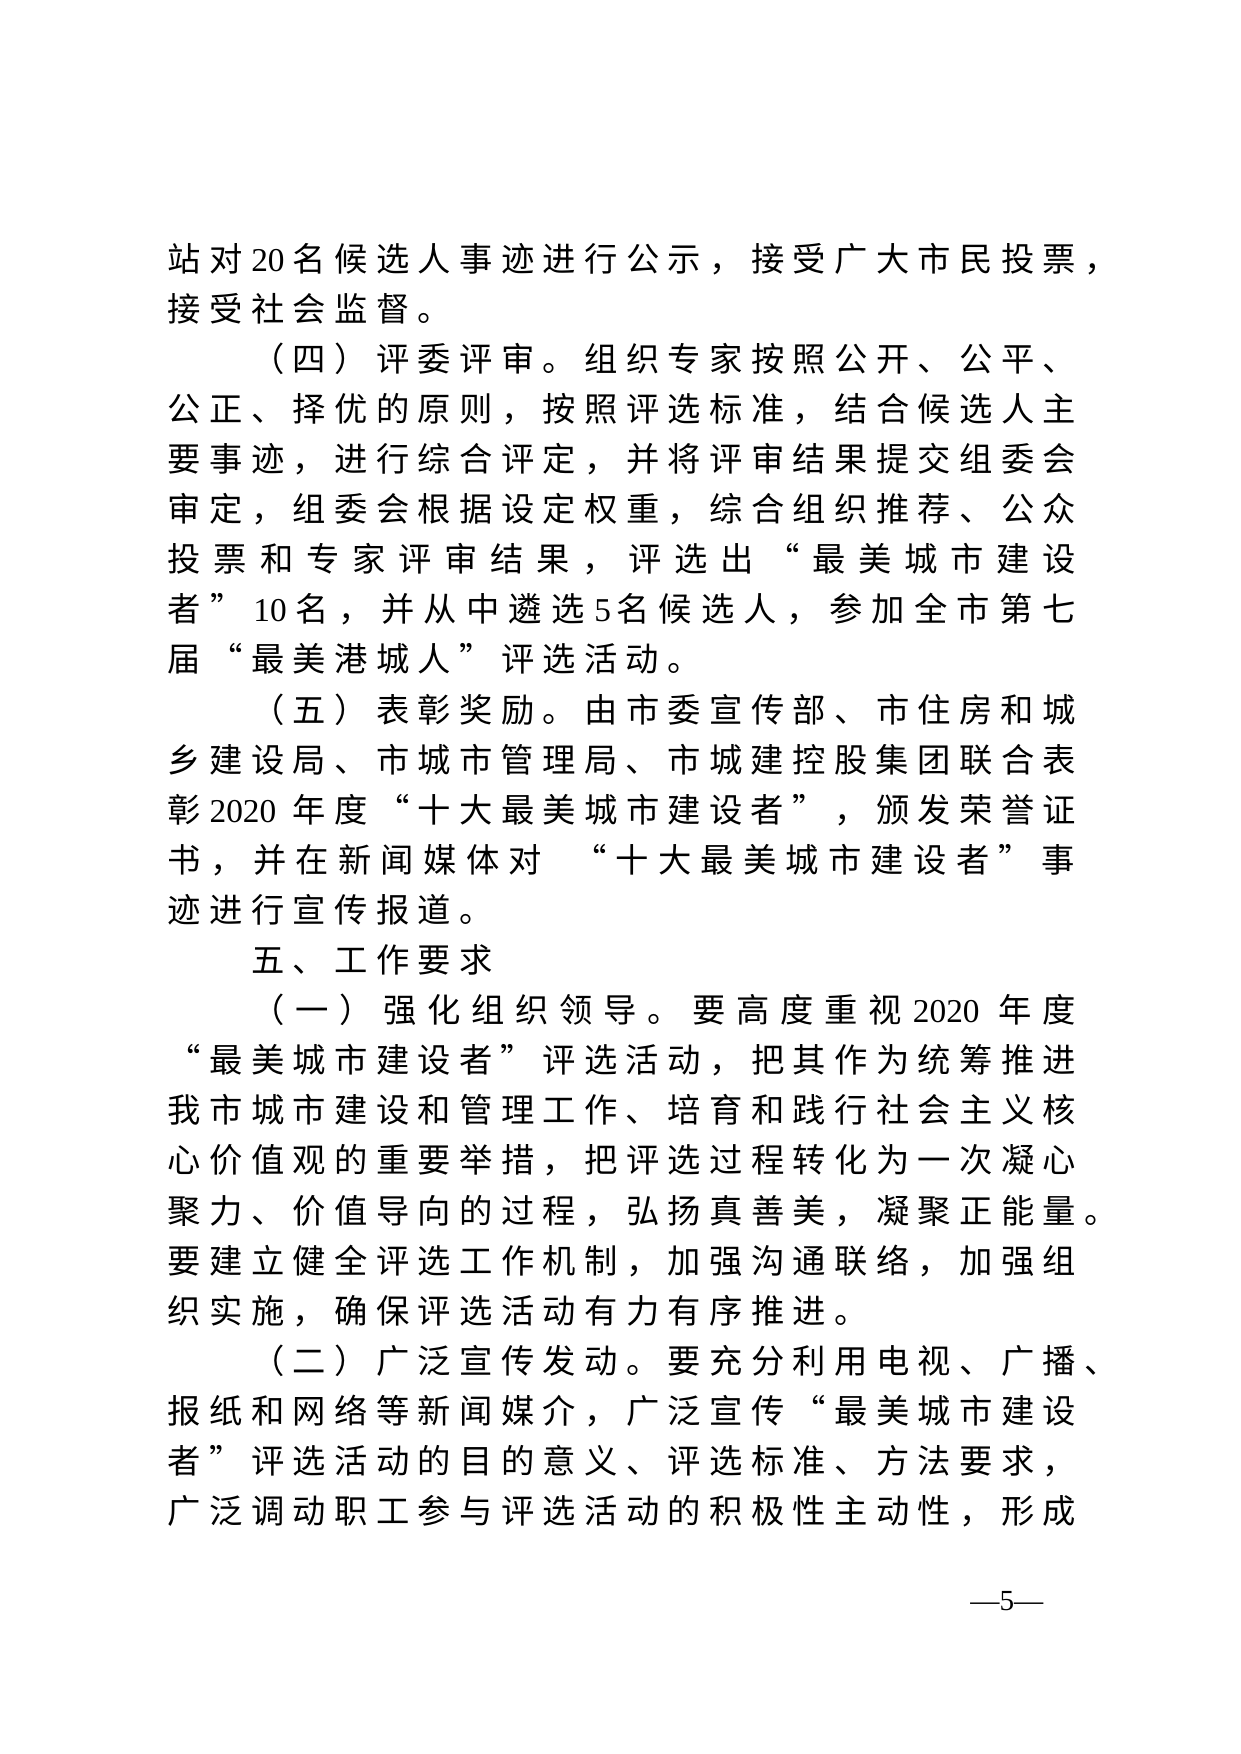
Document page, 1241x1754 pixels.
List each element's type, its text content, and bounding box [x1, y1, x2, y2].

text （四）评委评审。组织专家按照公开、公平、公正、择优的原则，按照评选标准，结合候选人主要事迹，进行综合评定，并将评审结果提交组委会审定，组委会根据设定权重，综合组织推荐、公众投票和专家评审结果，评选出“最美城市建设者”10名，并从中遴选5名候选人，参加全市第七届“最美港城人”评选活动。 [168, 332, 1084, 682]
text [168, 231, 1084, 332]
text （五）表彰奖励。由市委宣传部、市住房和城乡建设局、市城市管理局、市城建控股集团联合表彰2020年度“十大最美城市建设者”，颁发荣誉证书，并在新闻媒体对 “十大最美城市建设者”事迹进行宣传报道。 [168, 682, 1084, 933]
text 五、工作要求 [168, 933, 1084, 983]
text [168, 1334, 1084, 1534]
text （一）强化组织领导。要高度重视2020年度“最美城市建设者”评选活动，把其作为统筹推进我市城市建设和管理工作、培育和践行社会主义核心价值观的重要举措，把评选过程转化为一次凝心聚力、价值导向的过程，弘扬真善美，凝聚正能量。要建立健全评选工作机制，加强沟通联络，加强组织实施，确保评选活动有力有序推进。 [168, 983, 1084, 1334]
